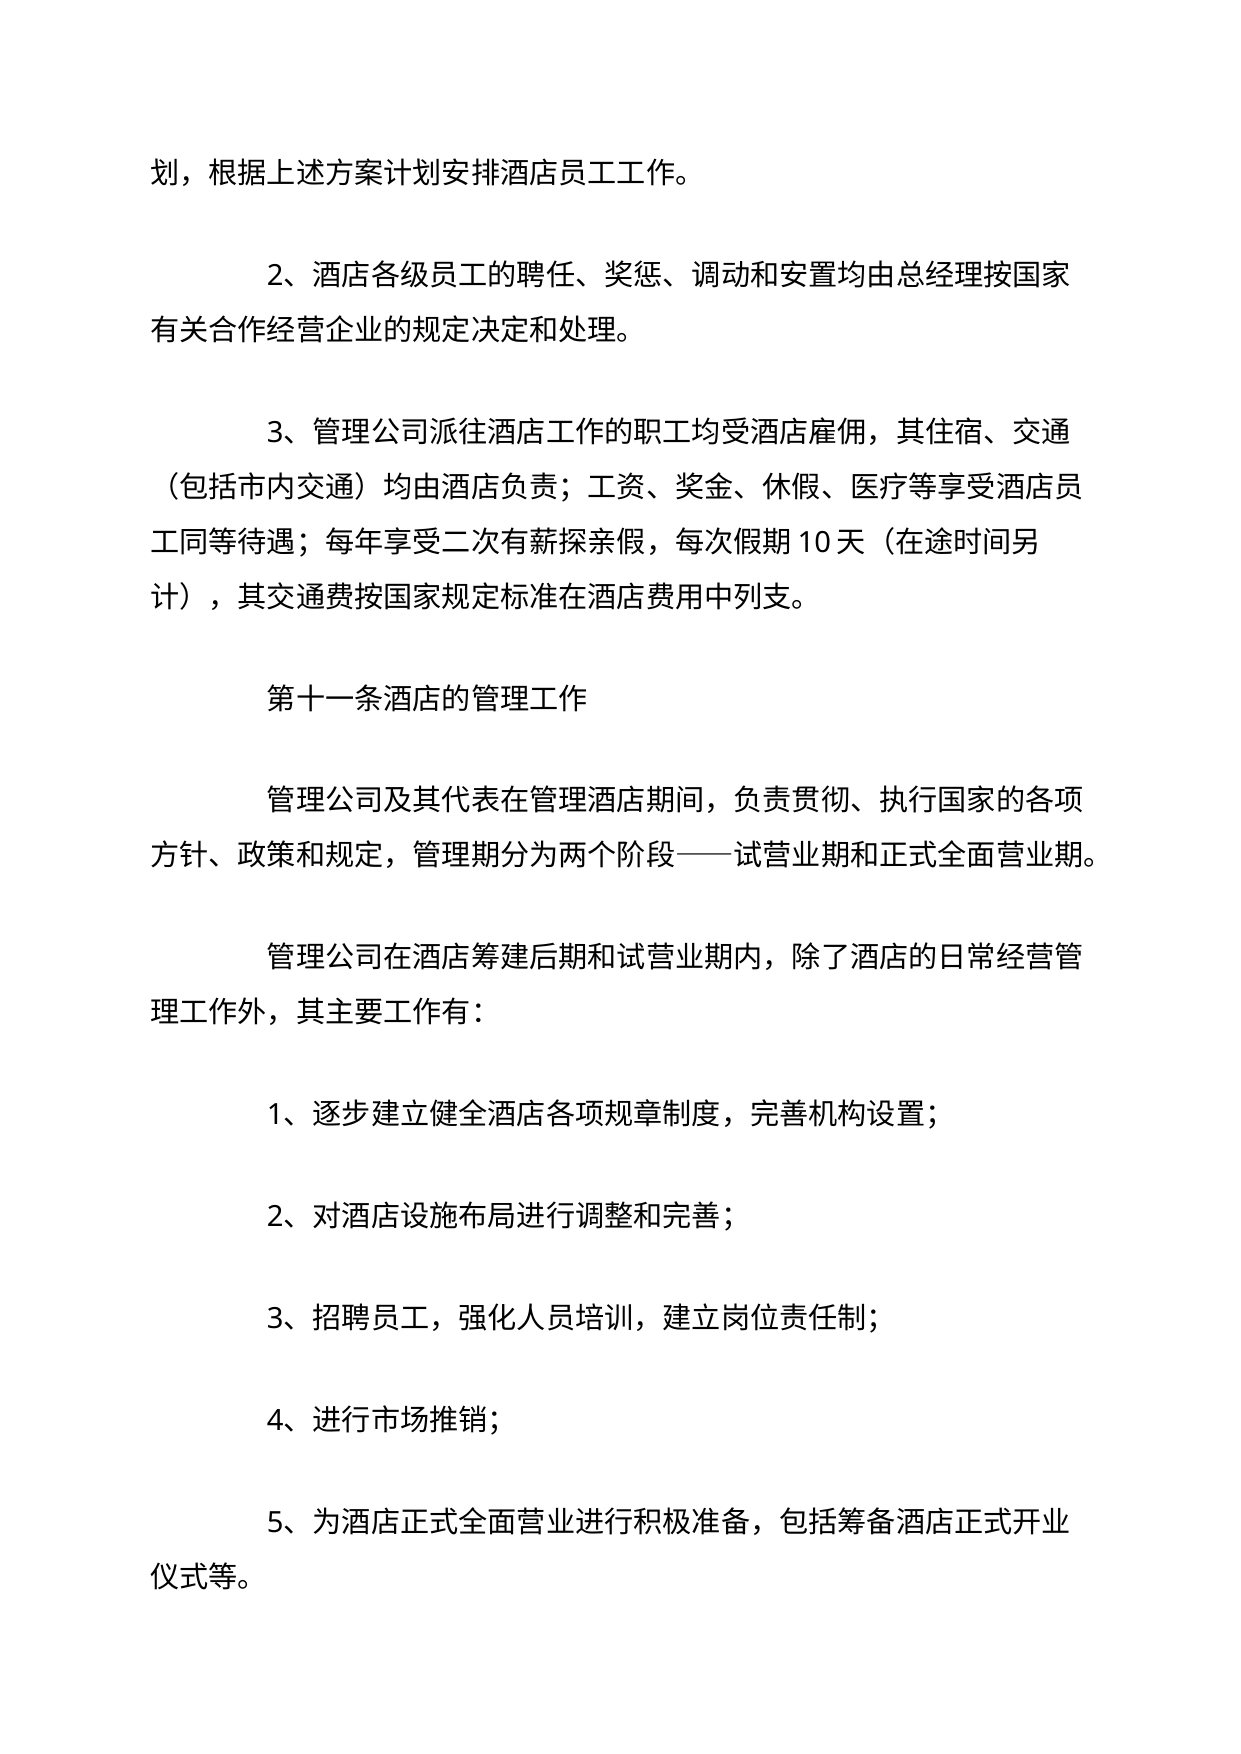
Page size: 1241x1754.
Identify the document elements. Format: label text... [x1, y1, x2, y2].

text 3、管理公司派往酒店工作的职工均受酒店雇佣，其住宿、交通（包括市内交通）均由酒店负责；工资、奖金、休假、医疗等享受酒店员工同等待遇；每年享受二次有薪探亲假，每次假期10天（在途时间另计），其交通费按国家规定标准在酒店费用中列支。 [150, 408, 1090, 616]
text 管理公司及其代表在管理酒店期间，负责贯彻、执行国家的各项方针、政策和规定，管理期分为两个阶段——试营业期和正式全面营业期。 [150, 777, 1090, 874]
text 第十一条酒店的管理工作 [150, 675, 1090, 717]
text 1、逐步建立健全酒店各项规章制度，完善机构设置； [150, 1090, 1090, 1133]
text 5、为酒店正式全面营业进行积极准备，包括筹备酒店正式开业仪式等。 [150, 1498, 1090, 1596]
text 2、酒店各级员工的聘任、奖惩、调动和安置均由总经理按国家有关合作经营企业的规定决定和处理。 [150, 252, 1090, 349]
text 2、对酒店设施布局进行调整和完善； [150, 1192, 1090, 1235]
text 管理公司在酒店筹建后期和试营业期内，除了酒店的日常经营管理工作外，其主要工作有： [150, 934, 1090, 1031]
text 4、进行市场推销； [150, 1396, 1090, 1439]
text 3、招聘员工，强化人员培训，建立岗位责任制； [150, 1294, 1090, 1337]
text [150, 150, 1090, 192]
